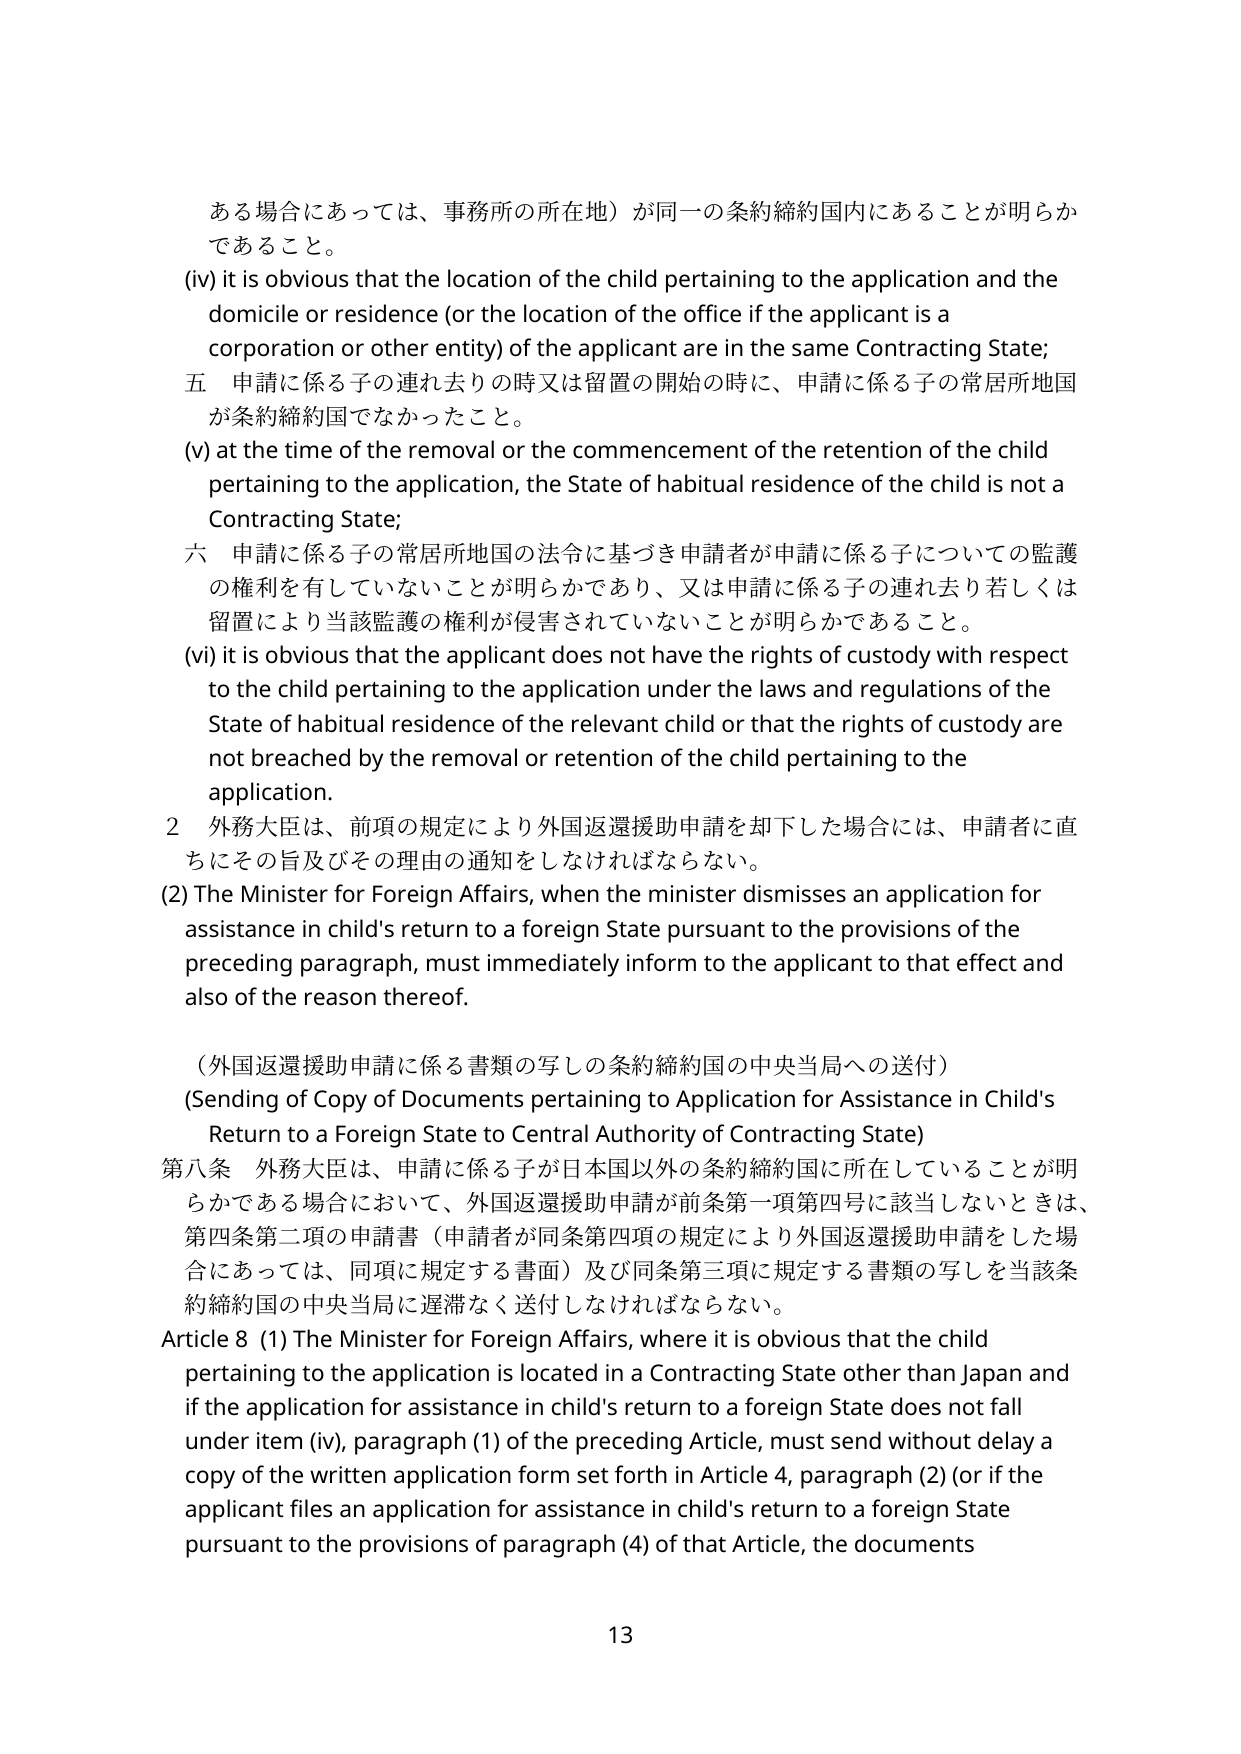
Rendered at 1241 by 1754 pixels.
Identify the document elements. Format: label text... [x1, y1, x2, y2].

text 五 申請に係る子の連れ去りの時又は留置の開始の時に、申請に係る子の常居所地国が条約締約国でなかったこと。 [184, 364, 1079, 433]
text (vi) it is obvious that the applicant does not have the rights of custody with respect to the child pertaining to the application under the laws and regulations of the State of habitual residence of the relevant child or that the rights of custody are not breached by the removal or retention of the child pertaining to the application. [184, 638, 1079, 809]
text (2) The Minister for Foreign Affairs, when the minister dismisses an application for assistance in child's return to a foreign State pursuant to the provisions of the preceding paragraph, must immediately inform to the applicant to that effect and also of the reason thereof. [161, 877, 1079, 1014]
text 六 申請に係る子の常居所地国の法令に基づき申請者が申請に係る子についての監護の権利を有していないことが明らかであり、又は申請に係る子の連れ去り若しくは留置により当該監護の権利が侵害されていないことが明らかであること。 [184, 535, 1079, 638]
text 第八条 外務大臣は、申請に係る子が日本国以外の条約締約国に所在していることが明らかである場合において、外国返還援助申請が前条第一項第四号に該当しないときは、第四条第二項の申請書（申請者が同条第四項の規定により外国返還援助申請をした場合にあっては、同項に規定する書面）及び同条第三項に規定する書類の写しを当該条約締約国の中央当局に遅滞なく送付しなければならない。 [161, 1150, 1079, 1321]
text (v) at the time of the removal or the commencement of the retention of the child pertaining to the application, the State of habitual residence of the child is not a Contracting State; [184, 433, 1079, 535]
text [161, 1321, 1079, 1560]
text (Sending of Copy of Documents pertaining to Application for Assistance in Child's Return to a Foreign State to Central Authority of Contracting State) [184, 1082, 1079, 1150]
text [184, 194, 1079, 262]
text （外国返還援助申請に係る書類の写しの条約締約国の中央当局への送付） [184, 1048, 1079, 1082]
text ２ 外務大臣は、前項の規定により外国返還援助申請を却下した場合には、申請者に直ちにその旨及びその理由の通知をしなければならない。 [161, 809, 1079, 877]
text (iv) it is obvious that the location of the child pertaining to the application and the domicile or residence (or the location of the office if the applicant is a corporation or other entity) of the applicant are in the same Contracting State; [184, 262, 1079, 364]
